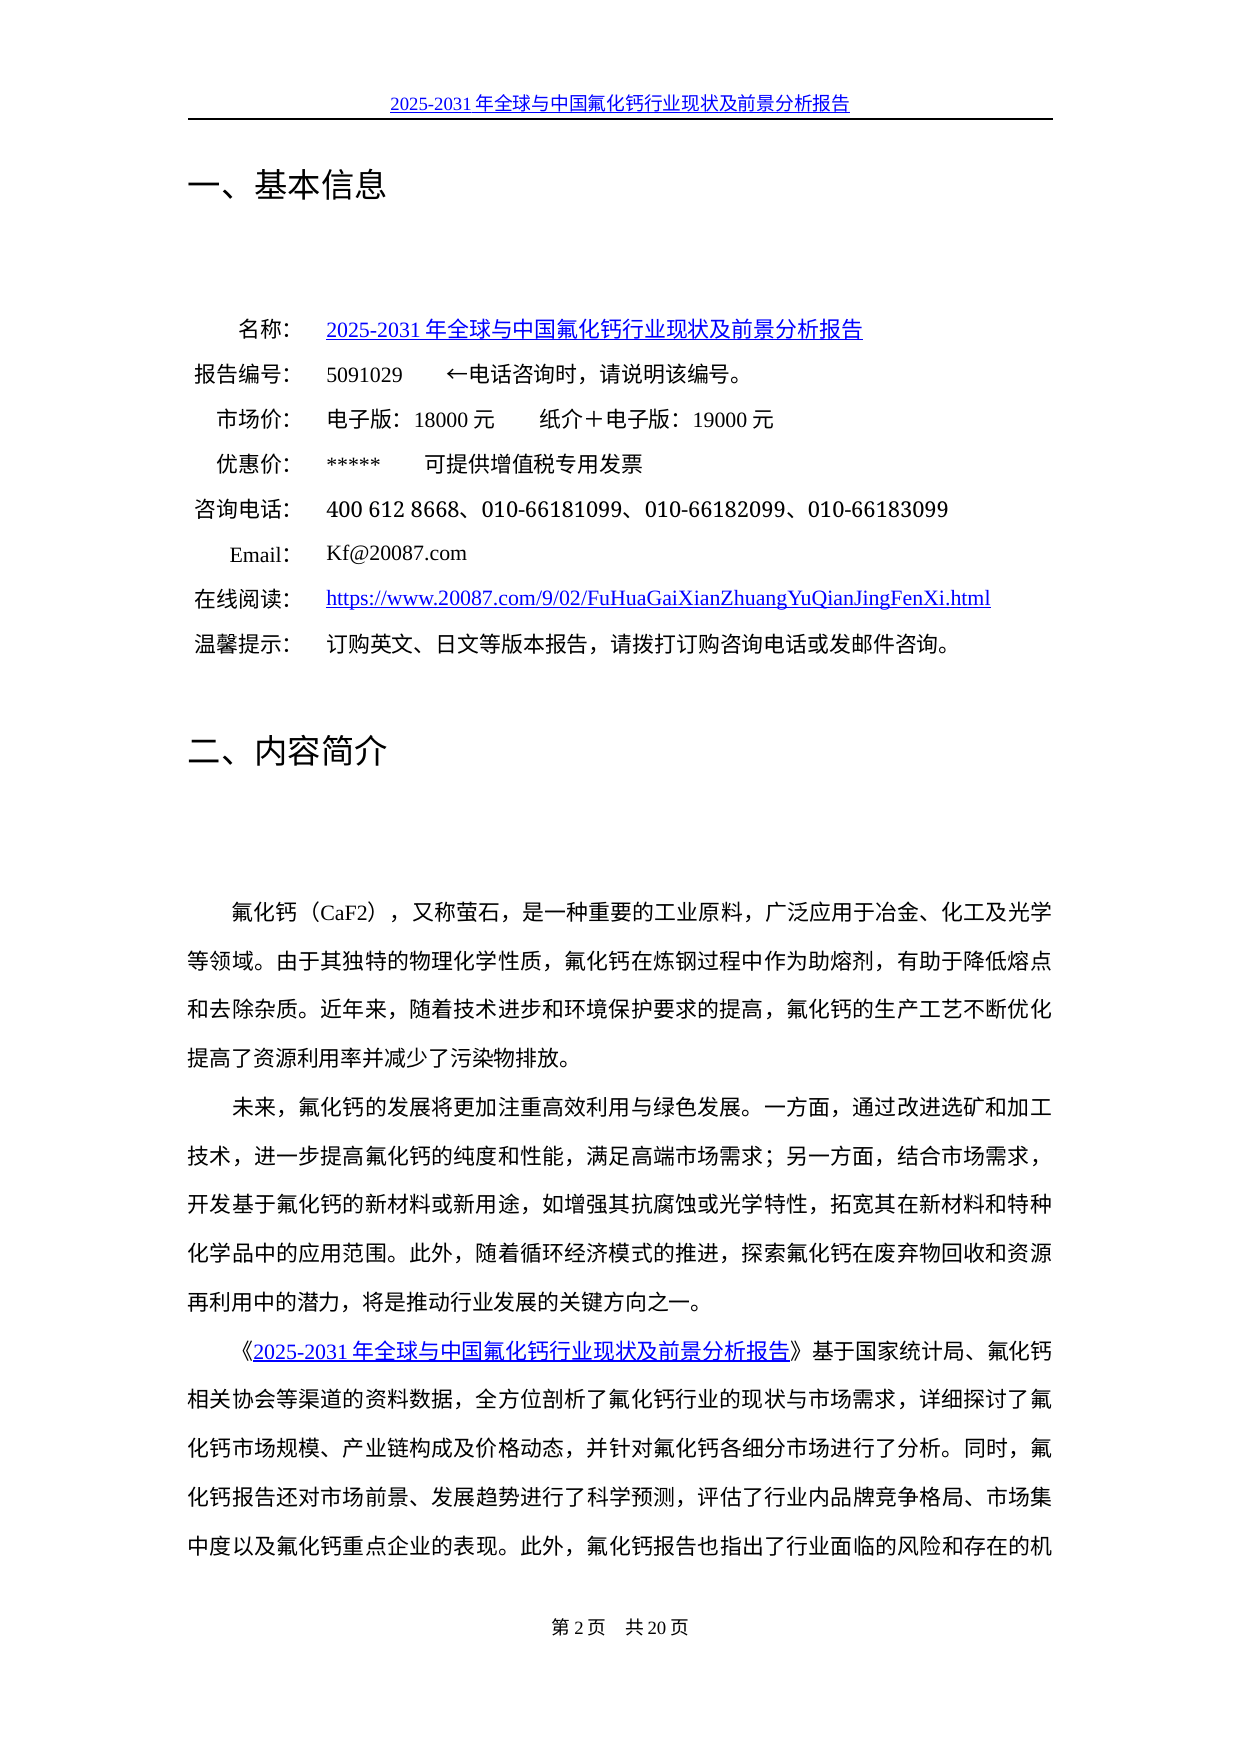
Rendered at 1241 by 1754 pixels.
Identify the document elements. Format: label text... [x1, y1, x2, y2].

title 二、内容简介 [187, 717, 1053, 782]
table_cell 报告编号： [167, 357, 315, 402]
table_cell 在线阅读： [167, 582, 315, 627]
table_cell 订购英文、日文等版本报告，请拨打订购咨询电话或发邮件咨询。 [315, 627, 1073, 672]
table_cell 市场价： [167, 402, 315, 447]
table_cell Kf@20087.com [315, 537, 1073, 582]
table_cell 电子版：18000 元 纸介＋电子版：19000 元 [315, 402, 1073, 447]
table_cell 温馨提示： [167, 627, 315, 672]
table_cell ***** 可提供增值税专用发票 [315, 447, 1073, 492]
title 一、基本信息 [187, 150, 1053, 215]
table_cell 优惠价： [167, 447, 315, 492]
table_cell 400 612 8668、010-66181099、010-66182099、010-66183099 [315, 492, 1073, 537]
table_header 2025-2031年全球与中国氟化钙行业现状及前景分析报告 [315, 312, 1073, 357]
table_cell 咨询电话： [167, 492, 315, 537]
table_cell 5091029 ←电话咨询时，请说明该编号。 [315, 357, 1073, 402]
table_header 名称： [167, 312, 315, 357]
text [187, 894, 1053, 1561]
table_cell Email： [167, 537, 315, 582]
table_cell [315, 582, 1073, 627]
